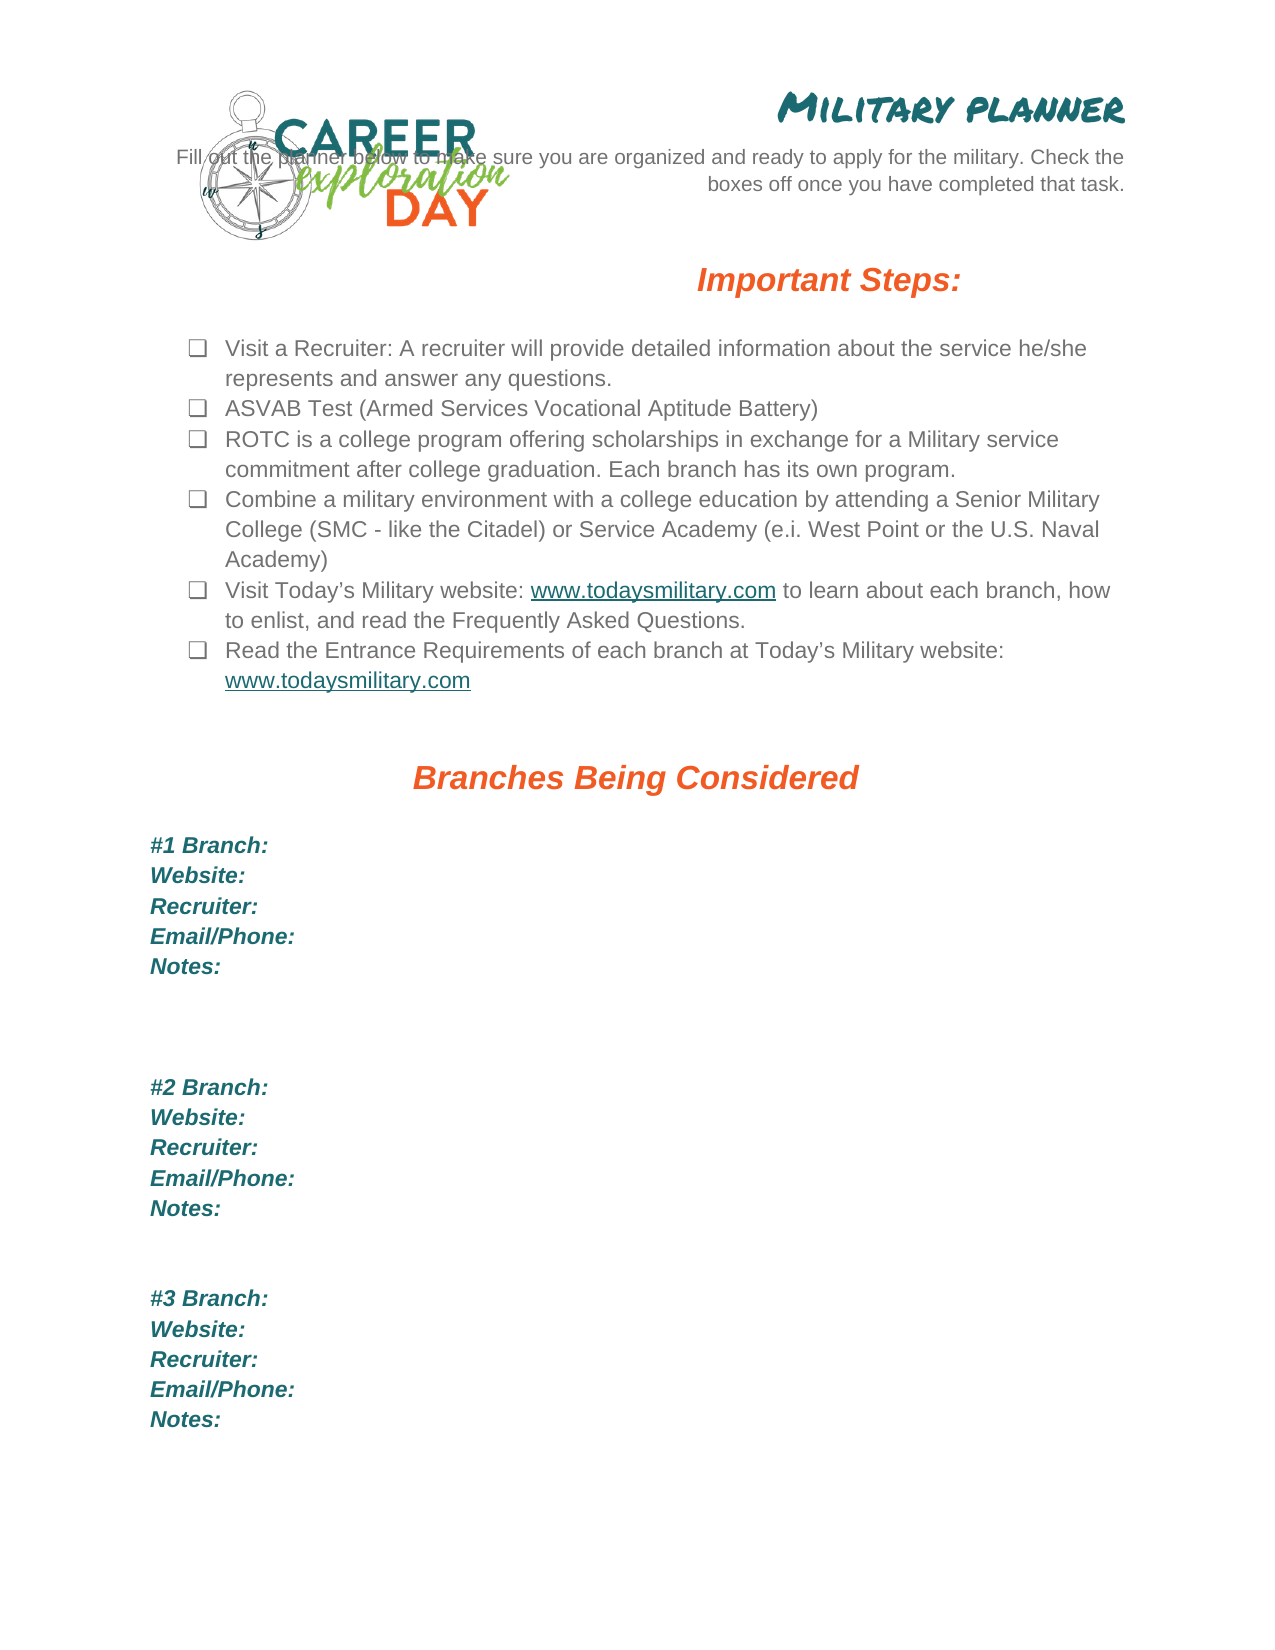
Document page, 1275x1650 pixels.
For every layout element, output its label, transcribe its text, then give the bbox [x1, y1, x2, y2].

text Website: [150, 1104, 1125, 1130]
text #1 Branch: [150, 832, 1125, 858]
list ROTC is a college program offering scholarships in exchange for a Military service commitment after college graduation. Each branch has its own program. [187, 426, 1125, 482]
text Important Steps: [150, 261, 1125, 299]
list Read the Entrance Requirements of each branch at Today’s Military website: www.todaysmilitary.com [187, 637, 1125, 693]
text Notes: [150, 1195, 1125, 1221]
list Visit a Recruiter: A recruiter will provide detailed information about the service he/she represents and answer any questions. [187, 335, 1125, 391]
text #2 Branch: [150, 1074, 1125, 1100]
list Visit Today’s Military website: www.todaysmilitary.com to learn about each branch, how to enlist, and read the Frequently Asked Questions. [187, 577, 1125, 633]
text #3 Branch: [150, 1285, 1125, 1312]
text Recruiter: [150, 1134, 1125, 1161]
text Email/Phone: [150, 1376, 1125, 1402]
picture [189, 76, 518, 254]
text Website: [150, 1316, 1125, 1342]
list ASVAB Test (Armed Services Vocational Aptitude Battery) [187, 395, 1125, 422]
text Recruiter: [150, 893, 1125, 919]
list Combine a military environment with a college education by attending a Senior Military College (SMC - like the Citadel) or Service Academy (e.i. West Point or the U.S. Naval Academy) [187, 486, 1125, 573]
text Branches Being Considered [150, 758, 1125, 796]
text Email/Phone: [150, 1164, 1125, 1191]
text Notes: [150, 1406, 1125, 1432]
text Email/Phone: [150, 923, 1125, 949]
text Website: [150, 862, 1125, 889]
text Notes: [150, 953, 1125, 979]
text Recruiter: [150, 1346, 1125, 1372]
